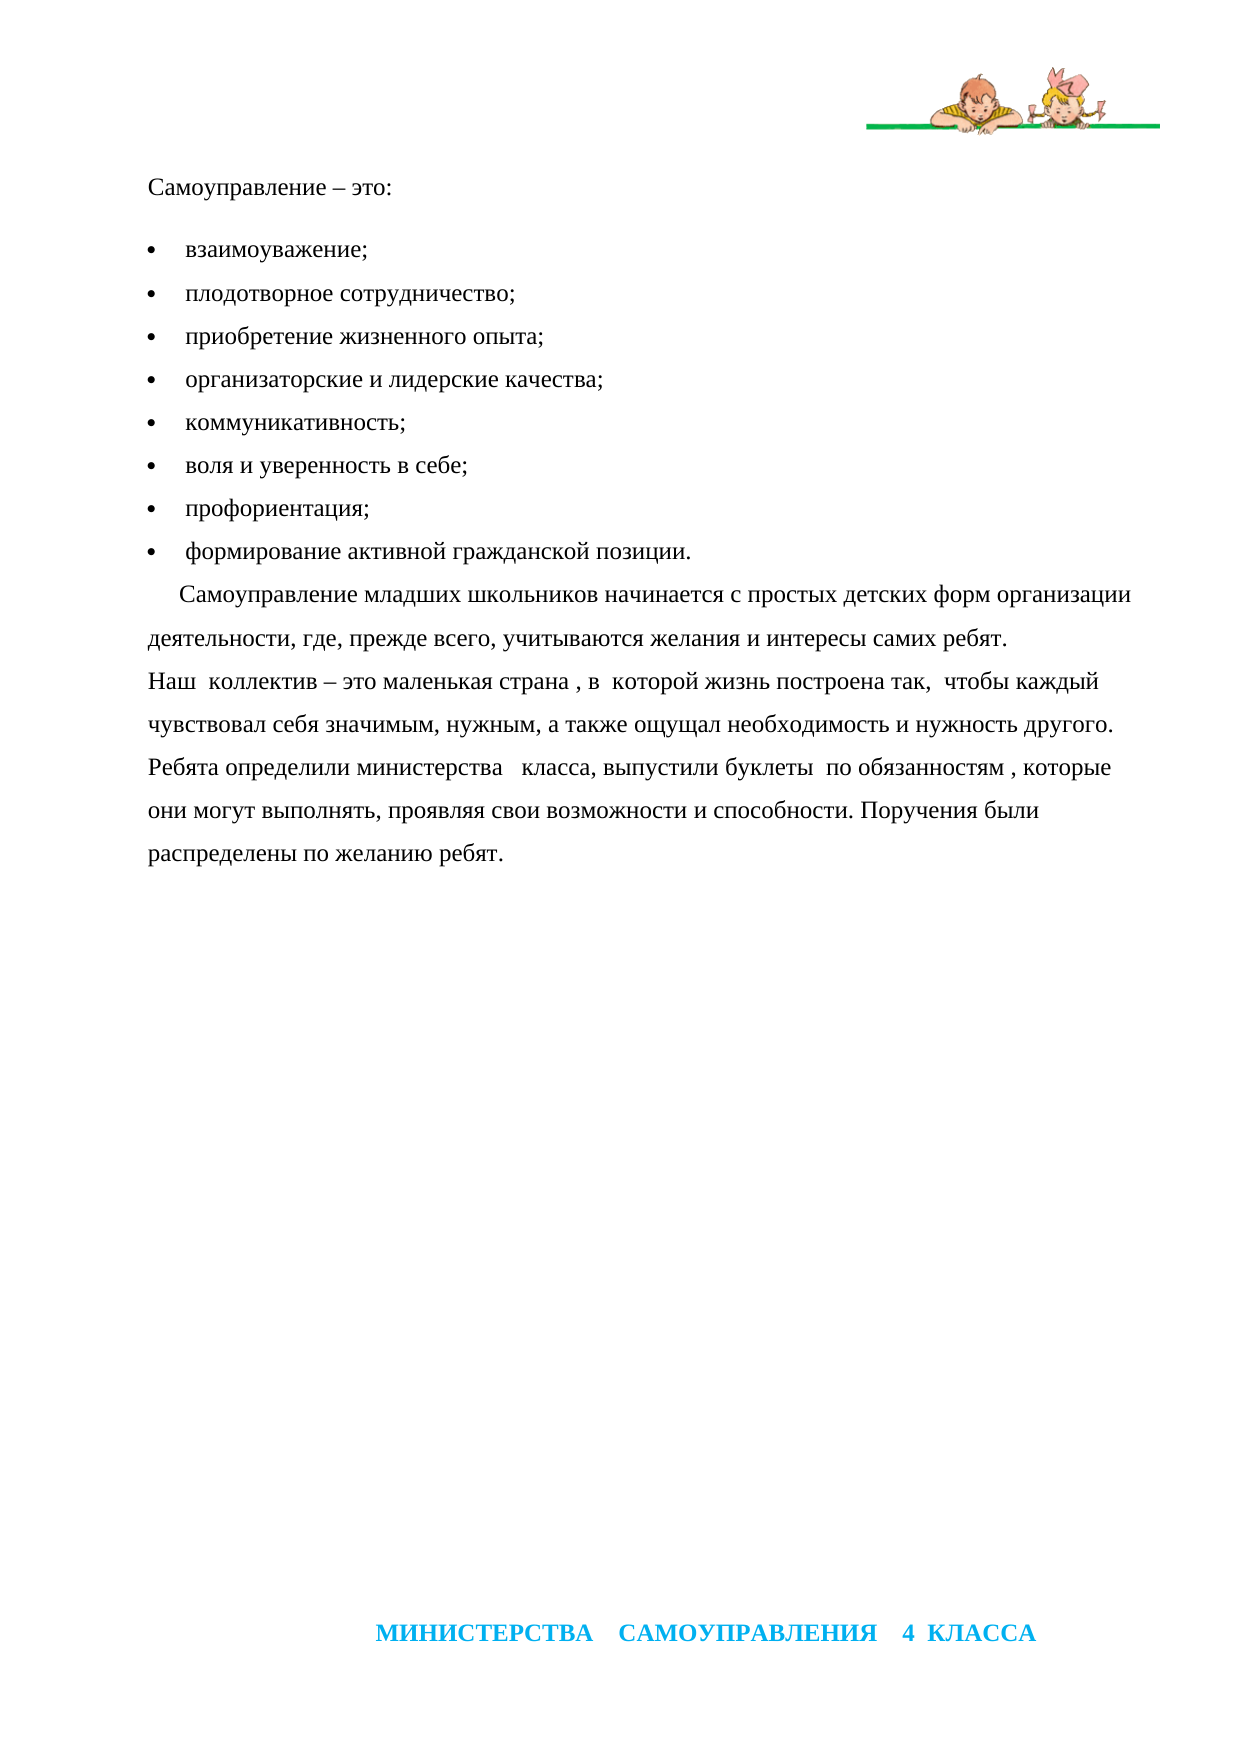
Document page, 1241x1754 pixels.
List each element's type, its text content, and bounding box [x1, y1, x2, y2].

picture [866, 67, 1160, 136]
list профориентация; [148, 493, 1152, 522]
list плодотворное сотрудничество; [148, 278, 1152, 306]
text Самоуправление – это: [148, 172, 1152, 201]
list приобретение жизненного опыта; [148, 321, 1152, 349]
text Самоуправление младших школьников начинается с простых детских форм организации деятельности, где, прежде всего, учитываются желания и интересы самих ребят. [148, 579, 1152, 651]
list организаторские и лидерские качества; [148, 364, 1152, 393]
list формирование активной гражданской позиции. [148, 536, 1152, 565]
list взаимоуважение; [148, 234, 1152, 263]
list коммуникативность; [148, 407, 1152, 436]
list воля и уверенность в себе; [148, 450, 1152, 479]
list Министерства самоуправления 4 класса [260, 1618, 1152, 1647]
text Наш коллектив – это маленькая страна , в которой жизнь построена так, чтобы каждый чувствовал себя значимым, нужным, а также ощущал необходимость и нужность другого. Ребята определили министерства класса, выпустили буклеты по обязанностям , которые они могут выполнять, проявляя свои возможности и способности. Поручения были распределены по желанию ребят. [148, 666, 1152, 867]
